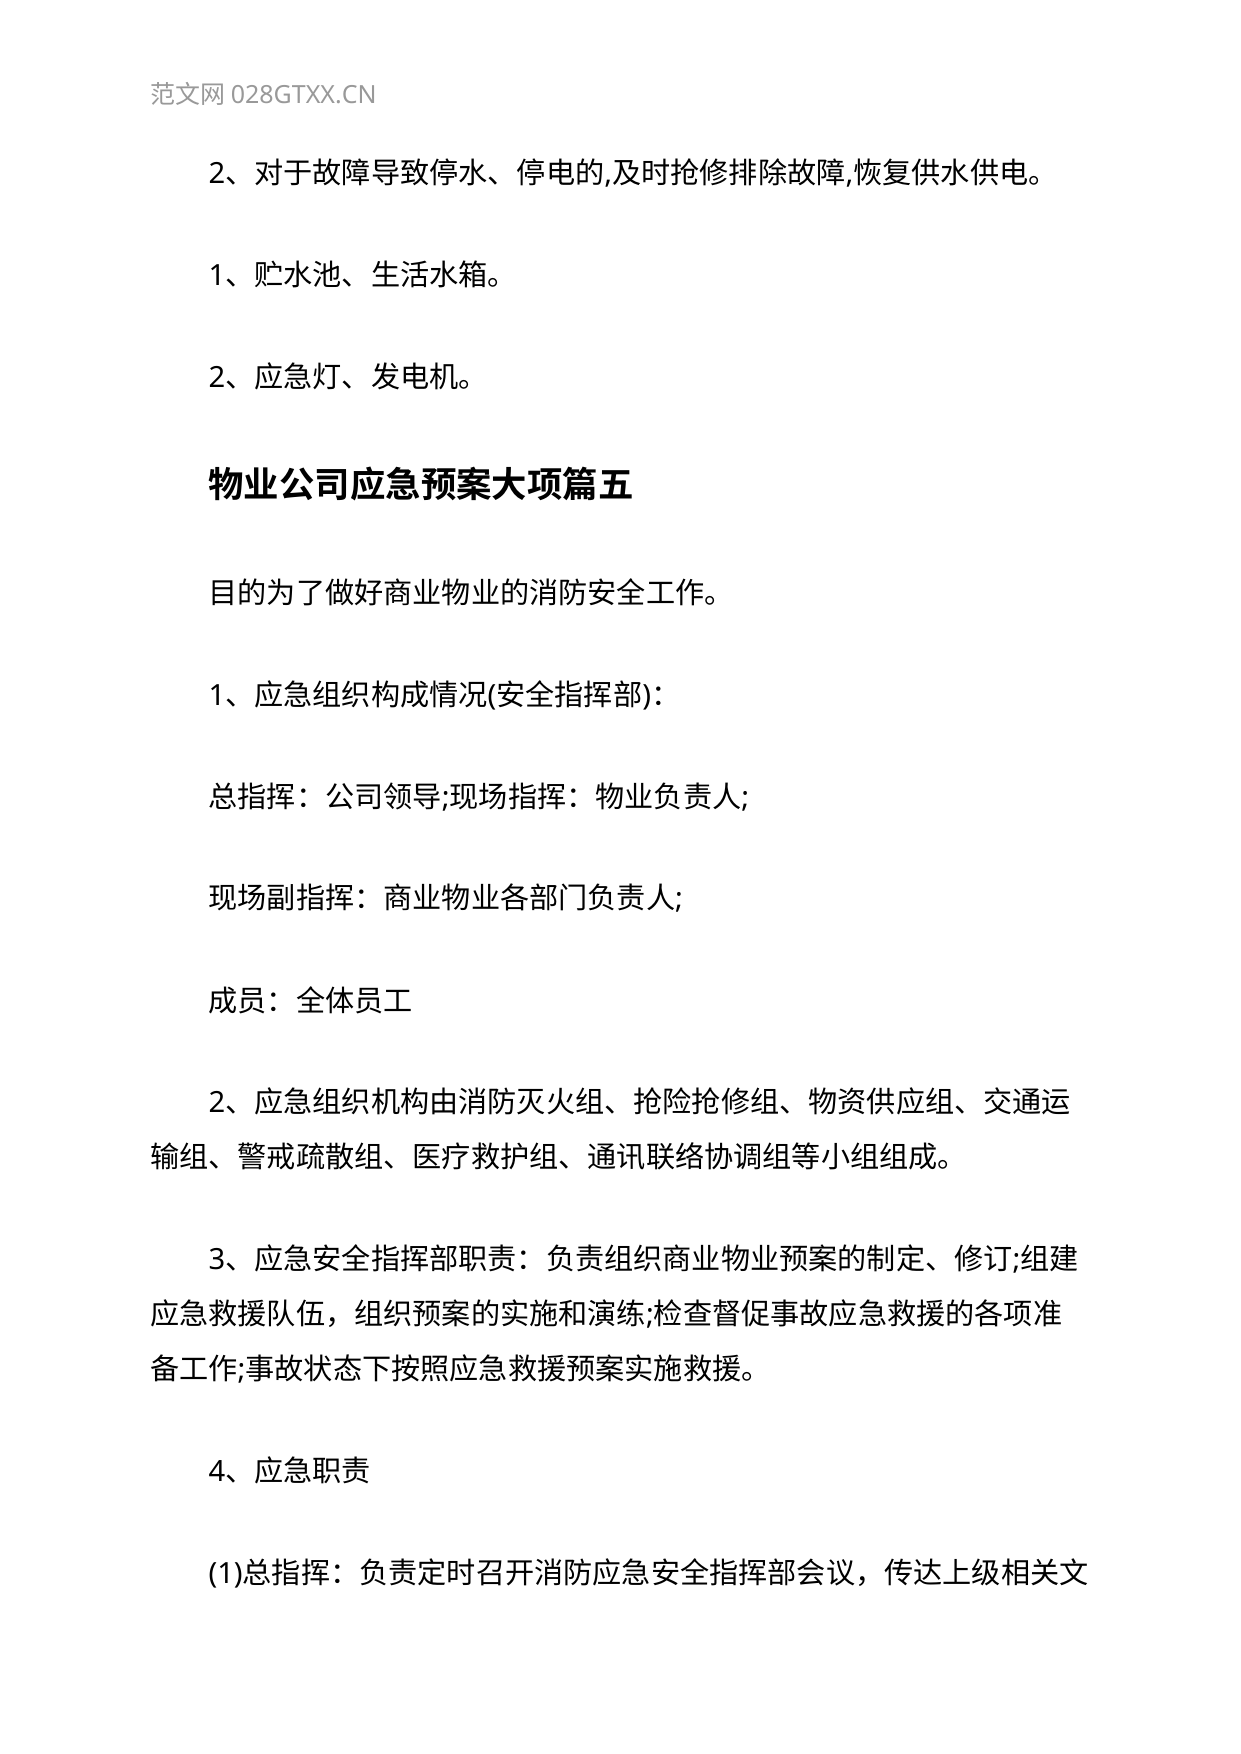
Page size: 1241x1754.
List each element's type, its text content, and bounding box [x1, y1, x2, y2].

text 总指挥：公司领导;现场指挥：物业负责人; [150, 773, 1090, 816]
text 4、应急职责 [150, 1448, 1090, 1490]
text 物业公司应急预案大项篇五 [150, 456, 1090, 507]
text 1、应急组织构成情况(安全指挥部)： [150, 671, 1090, 713]
text 成员：全体员工 [150, 977, 1090, 1019]
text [150, 1549, 1090, 1592]
text 现场副指挥：商业物业各部门负责人; [150, 875, 1090, 917]
text 2、应急组织机构由消防灭火组、抢险抢修组、物资供应组、交通运输组、警戒疏散组、医疗救护组、通讯联络协调组等小组组成。 [150, 1079, 1090, 1176]
text 目的为了做好商业物业的消防安全工作。 [150, 569, 1090, 612]
text 2、对于故障导致停水、停电的,及时抢修排除故障,恢复供水供电。 [150, 150, 1090, 192]
text 2、应急灯、发电机。 [150, 354, 1090, 396]
text 3、应急安全指挥部职责：负责组织商业物业预案的制定、修订;组建应急救援队伍，组织预案的实施和演练;检查督促事故应急救援的各项准备工作;事故状态下按照应急救援预案实施救援。 [150, 1236, 1090, 1388]
text 1、贮水池、生活水箱。 [150, 252, 1090, 294]
